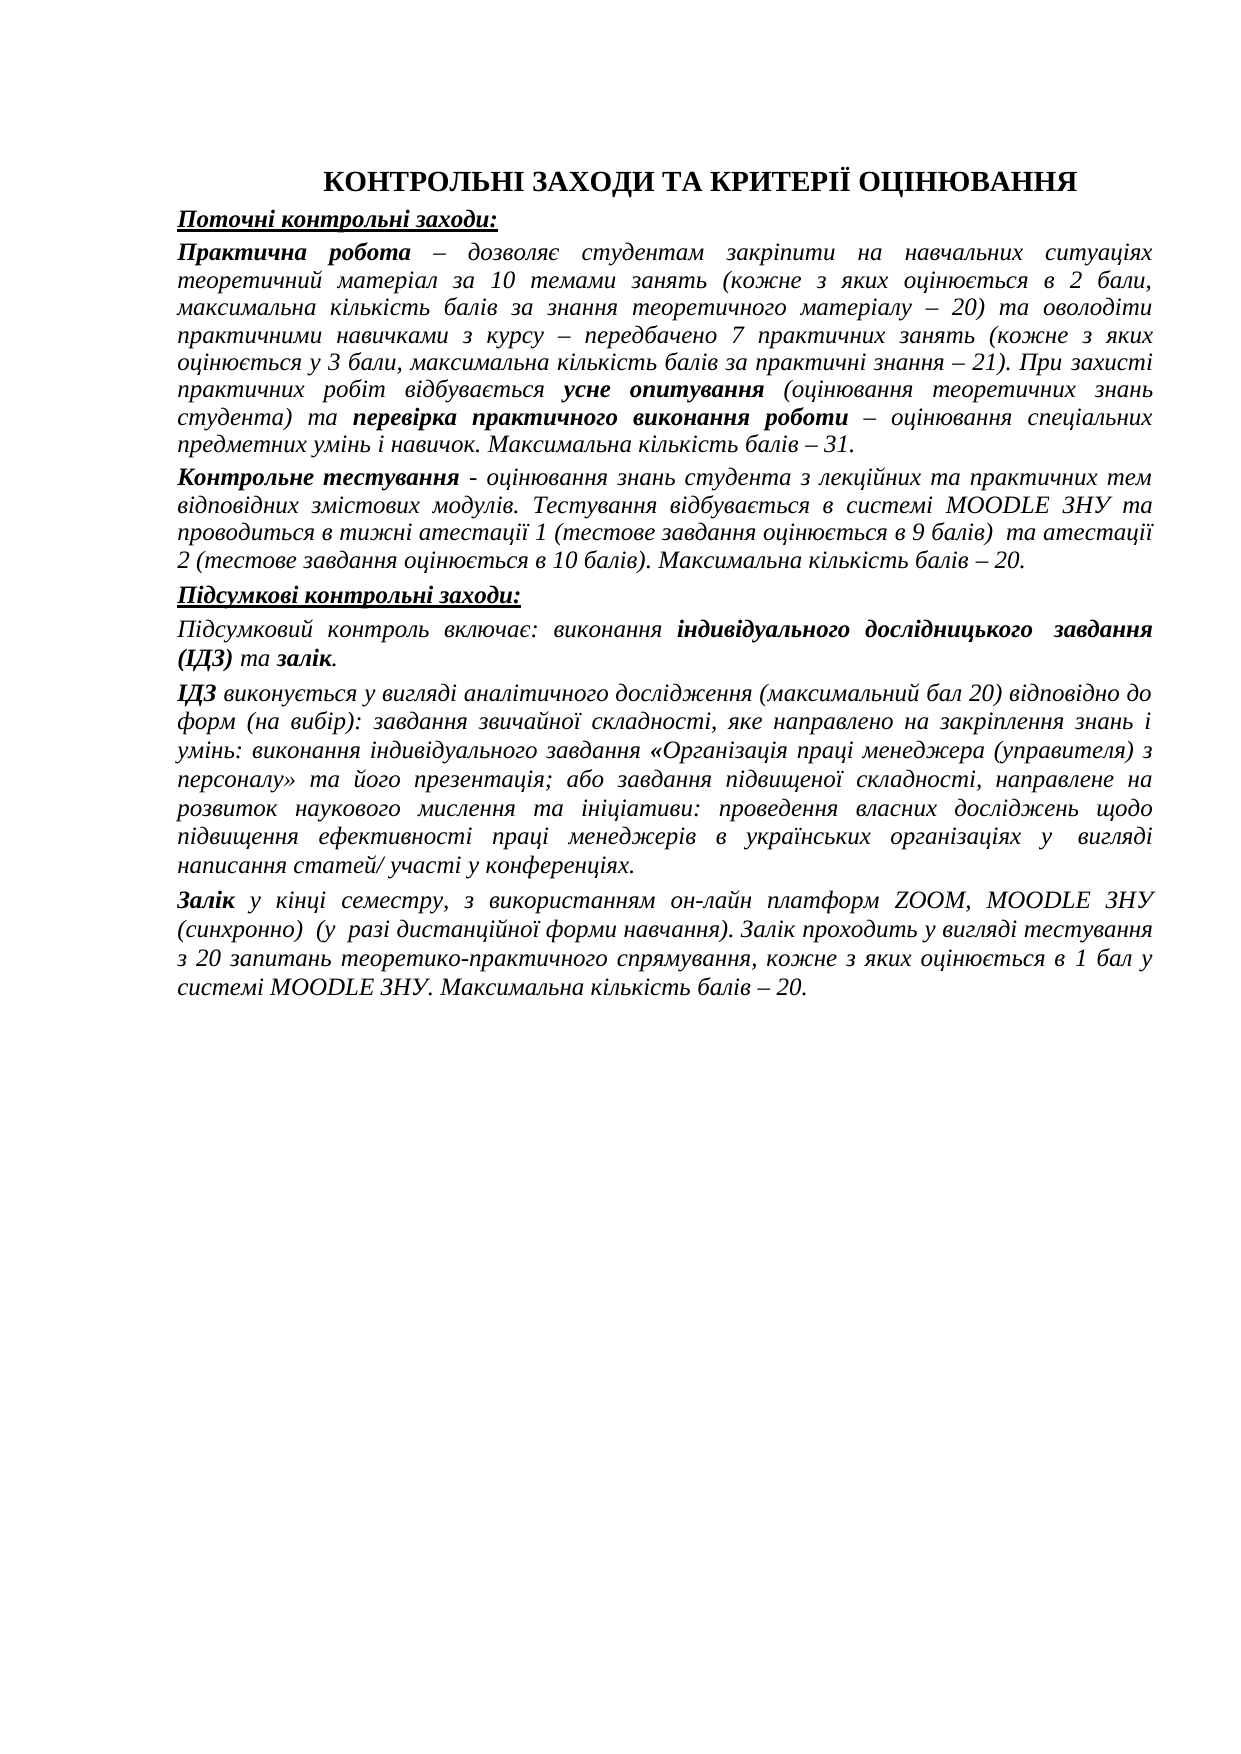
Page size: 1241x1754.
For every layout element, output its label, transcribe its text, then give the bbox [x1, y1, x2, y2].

text Практична робота – дозволяє студентам закріпити на навчальних ситуаціях теоретичний матеріал за 10 темами занять (кожне з яких оцінюється в 2 бали, максимальна кількість балів за знання теоретичного матеріалу – 20) та оволодіти практичними навичками з курсу – передбачено 7 практичних занять (кожне з яких оцінюється у 3 бали, максимальна кількість балів за практичні знання – 21). При захисті практичних робіт відбувається усне опитування (оцінювання теоретичних знань студента) та перевірка практичного виконання роботи – оцінювання спеціальних предметних умінь і навичок. Максимальна кількість балів – 31. [177, 239, 1153, 458]
text ІДЗ виконується у вигляді аналітичного дослідження (максимальний бал 20) відповідно до форм (на вибір): завдання звичайної складності, яке направлено на закріплення знань і умінь: виконання індивідуального завдання «Організація праці менеджера (управителя) з персоналу» та його презентація; або завдання підвищеної складності, направлене на розвиток наукового мислення та ініціативи: проведення власних досліджень щодо підвищення ефективності праці менеджерів в українських організаціях у вигляді написання статей/ участі у конференціях. [177, 678, 1153, 879]
text Контрольне тестування - оцінювання знань студента з лекційних та практичних тем відповідних змістових модулів. Тестування відбувається в системі MOODLE ЗНУ та проводиться в тижні атестації 1 (тестове завдання оцінюється в 9 балів) та атестації 2 (тестове завдання оцінюється в 10 балів). Максимальна кількість балів – 20. [177, 464, 1153, 573]
subtitle КОНТРОЛЬНІ ЗАХОДИ ТА КРИТЕРІЇ ОЦІНЮВАННЯ [177, 164, 1223, 198]
subtitle Підсумкові контрольні заходи: [177, 580, 1223, 608]
text Залік у кінці семестру, з використанням он-лайн платформ ZOOM, MOODLE ЗНУ (синхронно) (у разі дистанційної форми навчання). Залік проходить у вигляді тестування з 20 запитань теоретико-практичного спрямування, кожне з яких оцінюється в 1 бал у системі MOODLE ЗНУ. Максимальна кількість балів – 20. [177, 885, 1153, 1000]
subtitle Поточні контрольні заходи: [177, 204, 1223, 233]
text Підсумковий контроль включає: виконання індивідуального дослідницького завдання (ІДЗ) та залік. [177, 614, 1153, 672]
